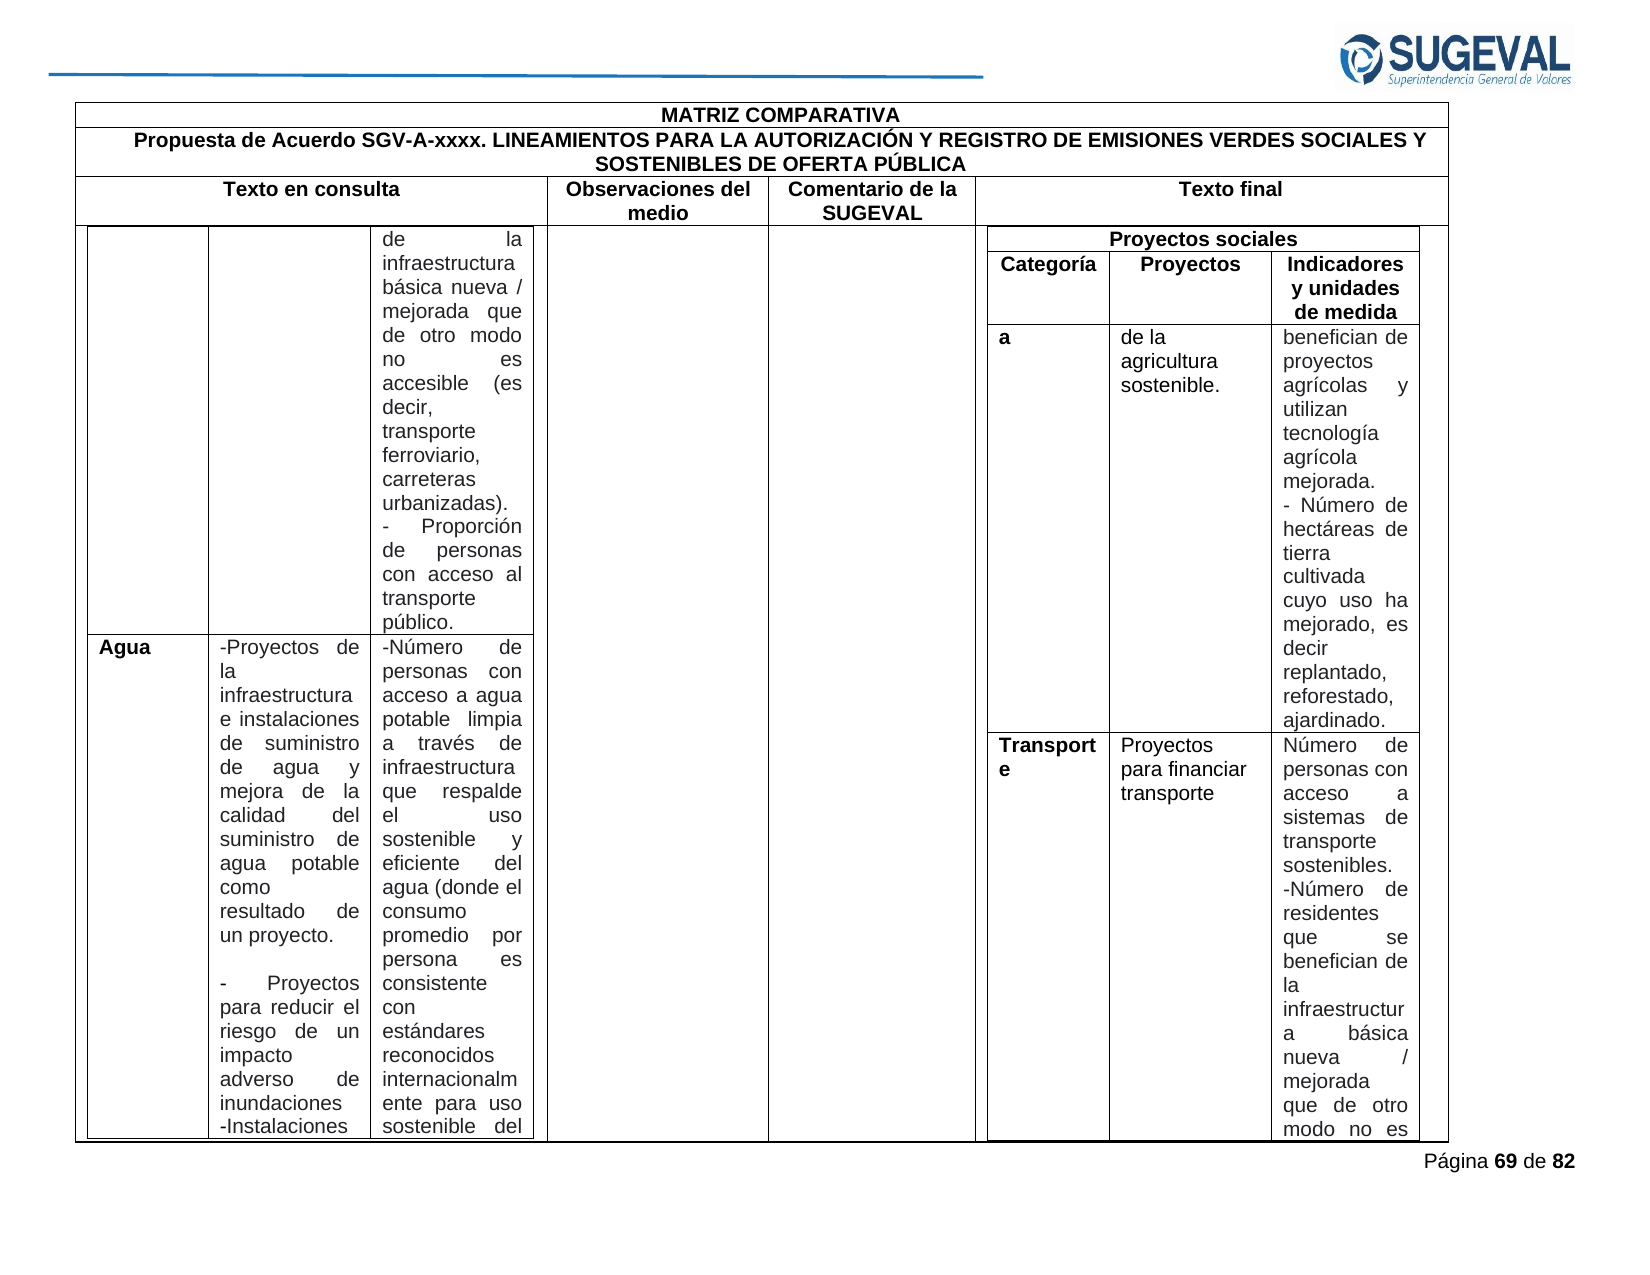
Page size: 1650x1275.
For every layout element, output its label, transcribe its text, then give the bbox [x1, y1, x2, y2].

table_cell [1272, 325, 1419, 732]
table_cell [1110, 325, 1271, 732]
table_cell [1110, 252, 1271, 324]
table_cell Comentario de la SUGEVAL [769, 177, 975, 225]
table_cell [769, 226, 975, 1141]
table_cell [1272, 252, 1419, 324]
table_cell Texto en consulta [76, 177, 547, 225]
table_cell [988, 227, 1419, 251]
table_cell [988, 252, 1109, 324]
table_cell [1110, 733, 1271, 1140]
table_cell [988, 325, 1109, 732]
table_cell [548, 226, 768, 1141]
table_header MATRIZ COMPARATIVA [76, 103, 1448, 127]
table_cell Observaciones del medio [548, 177, 768, 225]
table_cell [1420, 226, 1448, 1141]
table_cell [988, 733, 1109, 1140]
table_cell [976, 226, 987, 1141]
table_cell Texto final [976, 177, 1448, 225]
table_cell [76, 226, 547, 1141]
table_cell Propuesta de Acuerdo SGV-A-xxxx. LINEAMIENTOS PARA LA AUTORIZACIÓN Y REGISTRO DE EMISIONES VERDES SOCIALES Y SOSTENIBLES DE OFERTA PÚBLICA [76, 128, 1448, 176]
picture [1335, 23, 1575, 92]
table_cell [1272, 733, 1283, 1140]
table_cell [1408, 733, 1419, 1140]
